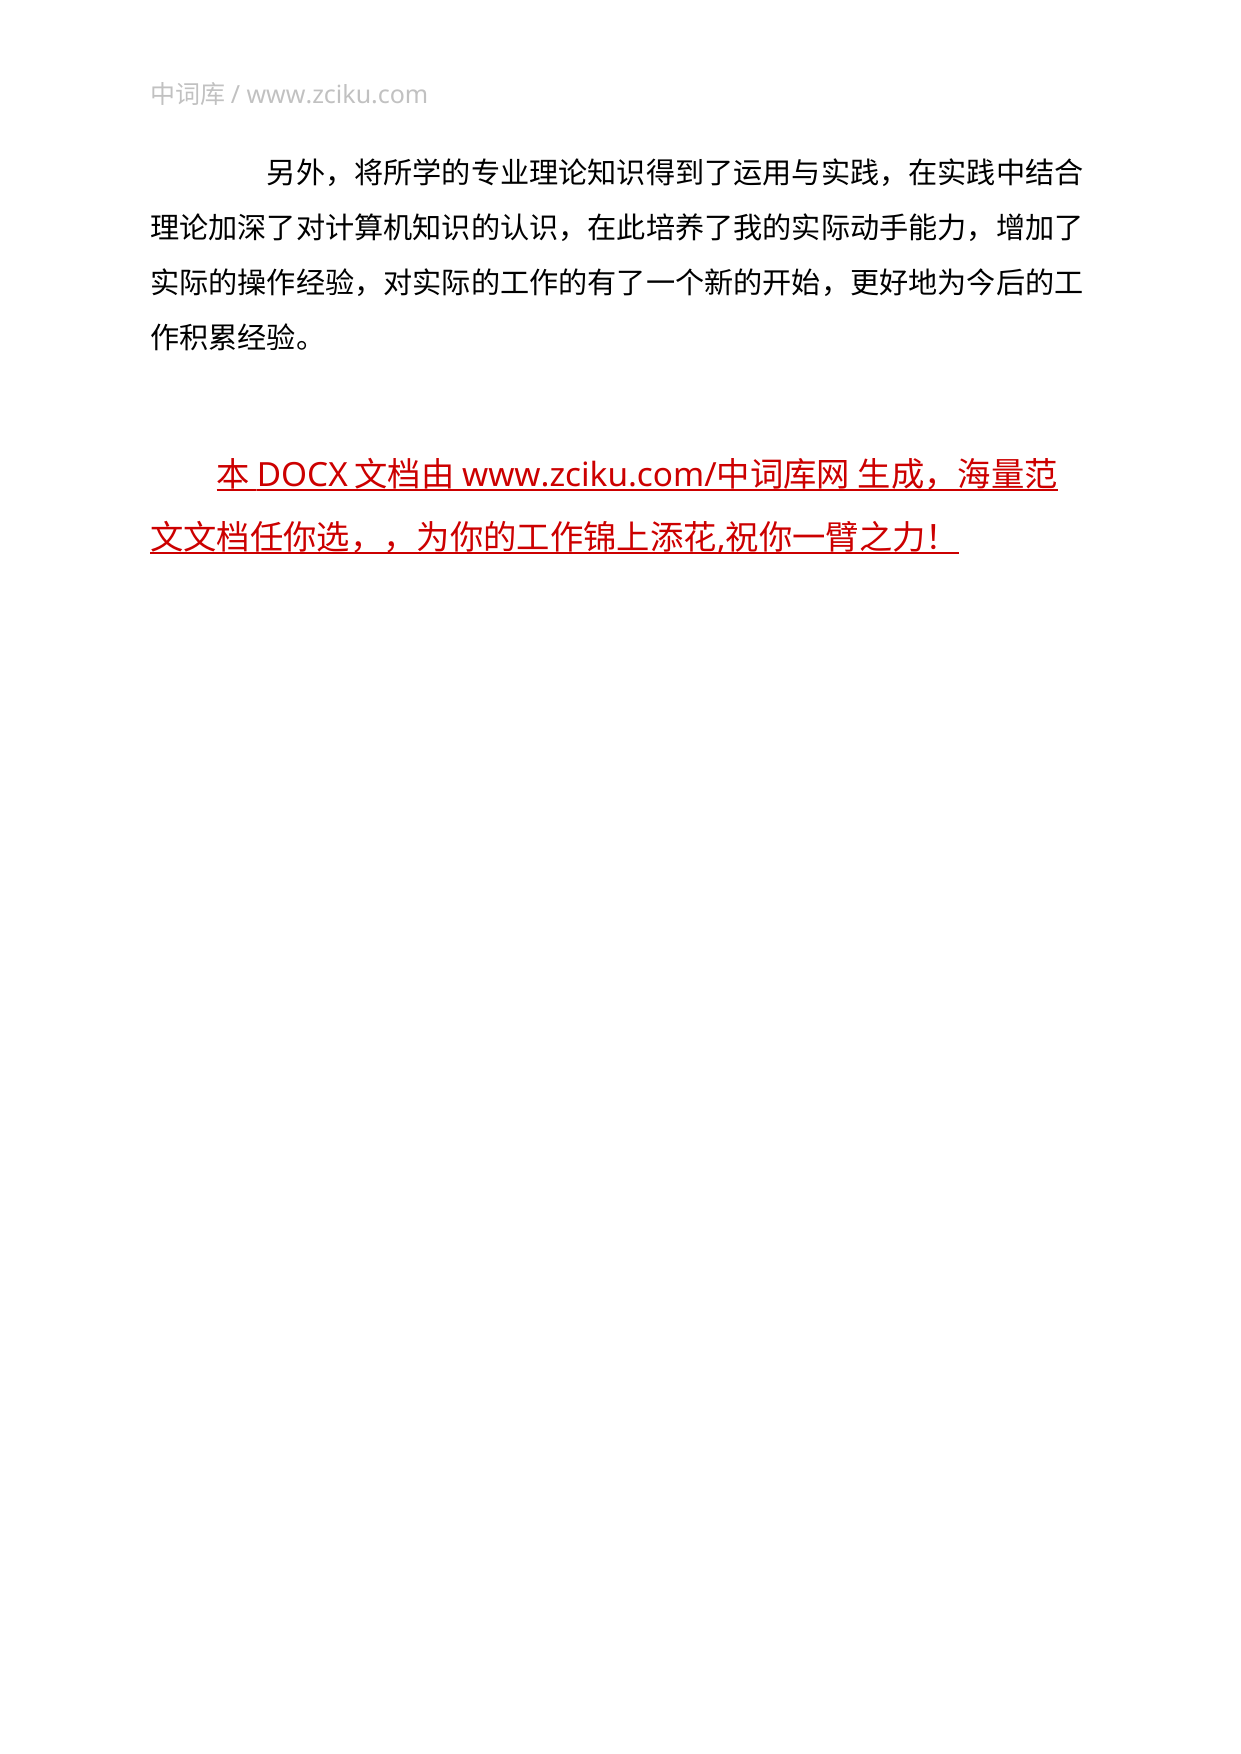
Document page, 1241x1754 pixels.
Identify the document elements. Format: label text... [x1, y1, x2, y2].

text 本DOCX文档由 www.zciku.com/中词库网 生成，海量范文文档任你选，，为你的工作锦上添花,祝你一臂之力！ [150, 448, 1090, 559]
text 另外，将所学的专业理论知识得到了运用与实践，在实践中结合理论加深了对计算机知识的认识，在此培养了我的实际动手能力，增加了实际的操作经验，对实际的工作的有了一个新的开始，更好地为今后的工作积累经验。 [150, 150, 1090, 357]
